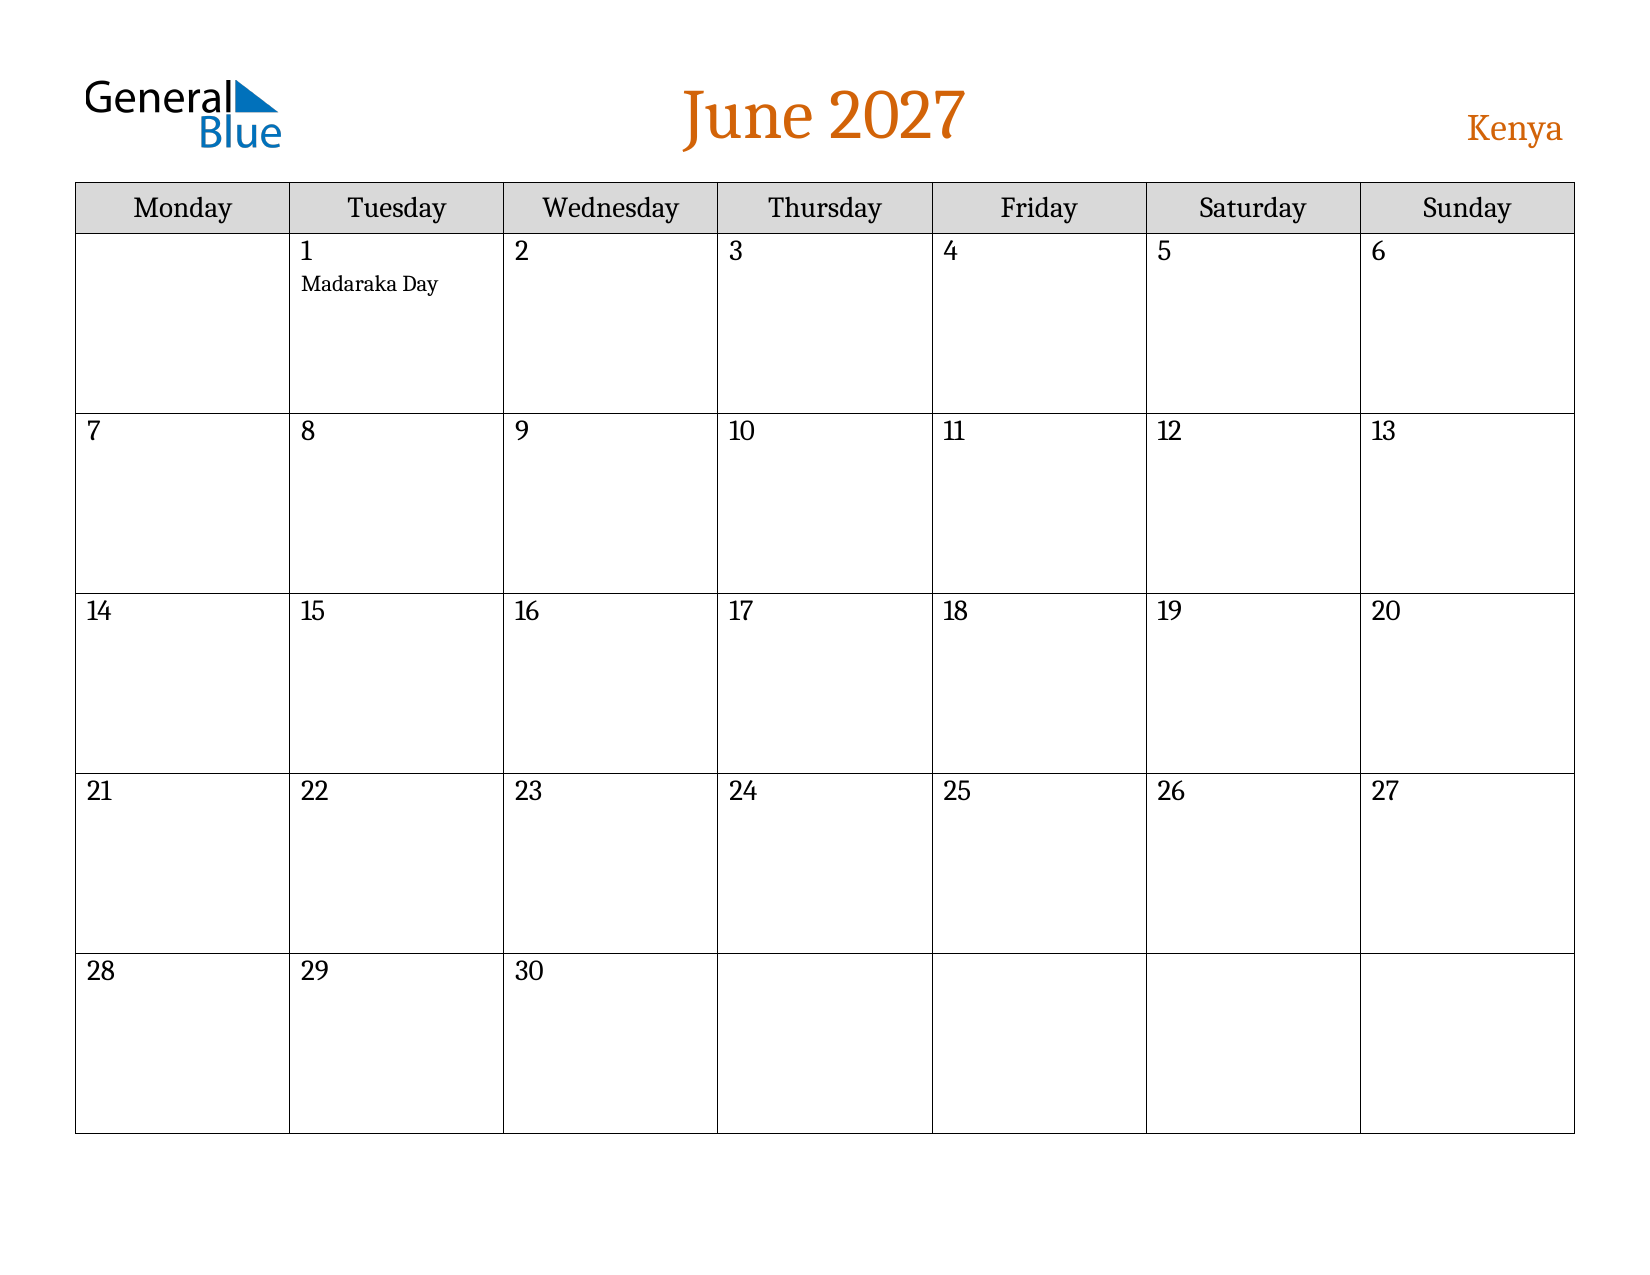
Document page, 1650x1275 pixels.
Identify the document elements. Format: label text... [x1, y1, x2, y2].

table_cell [504, 990, 717, 1133]
table_cell 30 [504, 954, 717, 990]
table_cell [1147, 270, 1360, 413]
table_cell 5 [1147, 234, 1360, 270]
table_cell 21 [76, 774, 289, 810]
table_cell 4 [933, 234, 1146, 270]
table_cell [504, 810, 717, 953]
table_cell 18 [933, 594, 1146, 630]
table_cell Saturday [1147, 183, 1360, 233]
picture [86, 80, 281, 148]
table_header [76, 75, 503, 182]
table_cell 24 [718, 774, 932, 810]
table_cell [718, 270, 932, 413]
table_cell 17 [718, 594, 932, 630]
table_cell [718, 450, 932, 593]
table_cell 13 [1361, 414, 1574, 450]
table_cell [1361, 450, 1574, 593]
table_cell [933, 954, 1146, 990]
table_cell [1361, 270, 1574, 413]
table_cell 23 [504, 774, 717, 810]
table_cell 12 [1147, 414, 1360, 450]
table_cell 9 [504, 414, 717, 450]
table_header Kenya [1146, 75, 1574, 182]
table_cell [933, 450, 1146, 593]
table_cell [76, 450, 289, 593]
table_cell [504, 270, 717, 413]
table_cell Wednesday [504, 183, 717, 233]
table_cell 15 [290, 594, 503, 630]
table_cell [1361, 954, 1574, 990]
table_cell [290, 990, 503, 1133]
table_cell 29 [290, 954, 503, 990]
table_cell Monday [76, 183, 289, 233]
table_cell [718, 954, 932, 990]
table_cell [1147, 810, 1360, 953]
table_cell [76, 630, 289, 773]
table_cell [290, 630, 503, 773]
table_cell [76, 270, 289, 413]
table_cell Thursday [718, 183, 932, 233]
table_cell 16 [504, 594, 717, 630]
table_cell 26 [1147, 774, 1360, 810]
table_cell [933, 990, 1146, 1133]
table_cell [1361, 810, 1574, 953]
table_cell [76, 990, 289, 1133]
table_cell [933, 630, 1146, 773]
table_cell Sunday [1361, 183, 1574, 233]
table_cell [933, 270, 1146, 413]
table_cell [1147, 450, 1360, 593]
table_cell 28 [76, 954, 289, 990]
table_cell 22 [290, 774, 503, 810]
table_header June 2027 [504, 75, 1146, 182]
table_cell 10 [718, 414, 932, 450]
table_cell 2 [504, 234, 717, 270]
table_cell [718, 990, 932, 1133]
table_cell [1361, 990, 1574, 1133]
table_cell 6 [1361, 234, 1574, 270]
table_cell 19 [1147, 594, 1360, 630]
table_cell [1147, 954, 1360, 990]
table_cell 20 [1361, 594, 1574, 630]
table_cell 11 [933, 414, 1146, 450]
table_cell 1 [290, 234, 503, 270]
table_cell 3 [718, 234, 932, 270]
table_cell [290, 450, 503, 593]
table_cell Madaraka Day [290, 270, 503, 413]
table_cell [290, 810, 503, 953]
table_cell [1361, 630, 1574, 773]
table_cell Tuesday [290, 183, 503, 233]
table_cell 8 [290, 414, 503, 450]
table_cell 25 [933, 774, 1146, 810]
table_cell [504, 450, 717, 593]
table_cell 7 [76, 414, 289, 450]
table_cell Friday [933, 183, 1146, 233]
table_cell [1147, 990, 1360, 1133]
table_cell [76, 234, 289, 270]
table_cell [1147, 630, 1360, 773]
table_cell 14 [76, 594, 289, 630]
table_cell [933, 810, 1146, 953]
table_cell 27 [1361, 774, 1574, 810]
table_cell [718, 630, 932, 773]
table_cell [718, 810, 932, 953]
table_cell [76, 810, 289, 953]
table_cell [504, 630, 717, 773]
